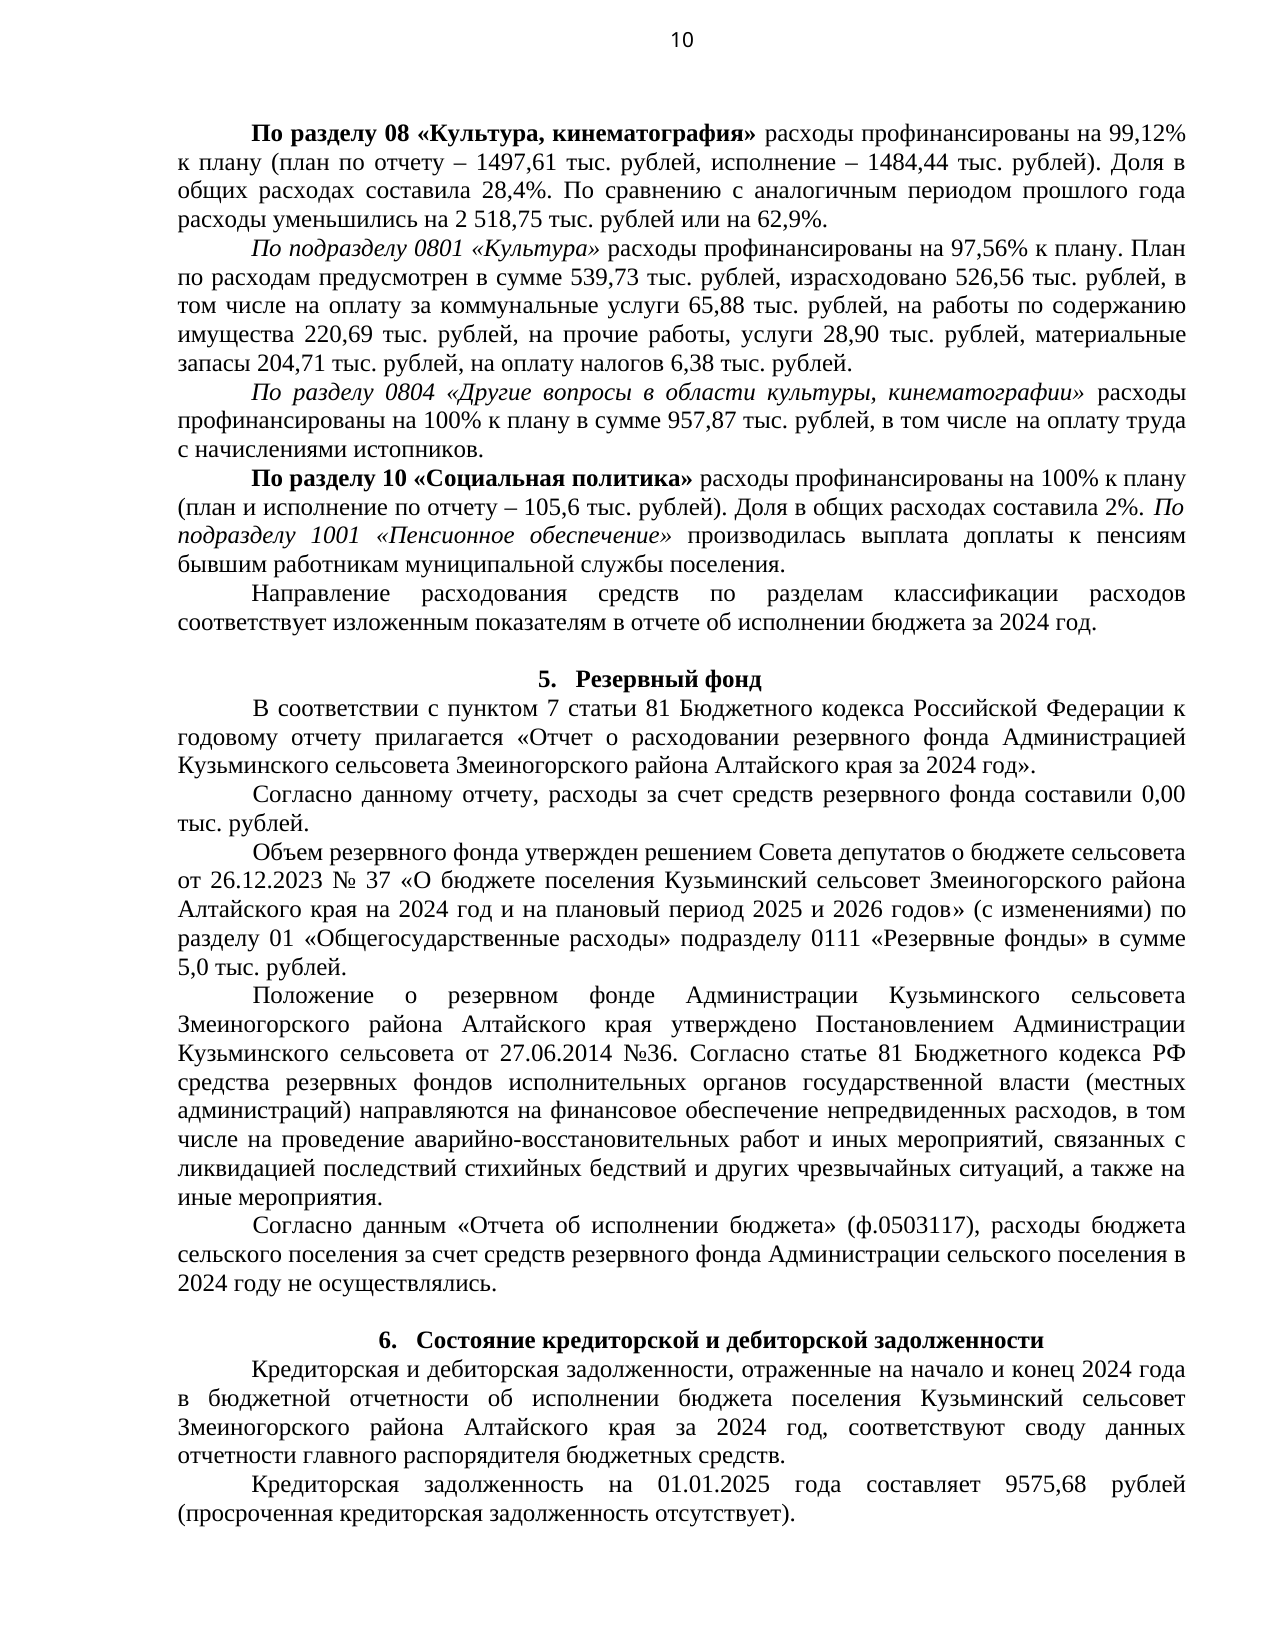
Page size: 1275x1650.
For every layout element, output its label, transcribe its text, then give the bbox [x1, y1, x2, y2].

list Состояние кредиторской и дебиторской задолженности [236, 1326, 1186, 1354]
text По подразделу 0801 «Культура» расходы профинансированы на 97,56% к плану. План по расходам предусмотрен в сумме 539,73 тыс. рублей, израсходовано 526,56 тыс. рублей, в том числе на оплату за коммунальные услуги 65,88 тыс. рублей, на работы по содержанию имущества 220,69 тыс. рублей, на прочие работы, услуги 28,90 тыс. рублей, материальные запасы 204,71 тыс. рублей, на оплату налогов 6,38 тыс. рублей. [177, 233, 1186, 377]
text По разделу 0804 «Другие вопросы в области культуры, кинематографии» расходы профинансированы на 100% к плану в сумме 957,87 тыс. рублей, в том числе на оплату труда с начислениями истопников. [177, 377, 1186, 463]
text Положение о резервном фонде Администрации Кузьминского сельсовета Змеиногорского района Алтайского края утверждено Постановлением Администрации Кузьминского сельсовета от 27.06.2014 №36. Согласно статье 81 Бюджетного кодекса РФ средства резервных фондов исполнительных органов государственной власти (местных администраций) направляются на финансовое обеспечение непредвиденных расходов, в том числе на проведение аварийно-восстановительных работ и иных мероприятий, связанных с ликвидацией последствий стихийных бедствий и других чрезвычайных ситуаций, а также на иные мероприятия. [177, 981, 1186, 1211]
text Направление расходования средств по разделам классификации расходов соответствует изложенным показателям в отчете об исполнении бюджета за 2024 год. [177, 578, 1186, 636]
text Кредиторская задолженность на 01.01.2025 года составляет 9575,68 рублей (просроченная кредиторская задолженность отсутствует). [177, 1469, 1186, 1527]
text Кредиторская и дебиторская задолженности, отраженные на начало и конец 2024 года в бюджетной отчетности об исполнении бюджета поселения Кузьминский сельсовет Змеиногорского района Алтайского края за 2024 год, соответствуют своду данных отчетности главного распорядителя бюджетных средств. [177, 1354, 1186, 1469]
text Согласно данному отчету, расходы за счет средств резервного фонда составили 0,00 тыс. рублей. [177, 779, 1186, 837]
text В соответствии с пунктом 7 статьи 81 Бюджетного кодекса Российской Федерации к годовому отчету прилагается «Отчет о расходовании резервного фонда Администрацией Кузьминского сельсовета Змеиногорского района Алтайского края за 2024 год». [177, 693, 1186, 779]
text По разделу 08 «Культура, кинематография» расходы профинансированы на 99,12% к плану (план по отчету – 1497,61 тыс. рублей, исполнение – 1484,44 тыс. рублей). Доля в общих расходах составила 28,4%. По сравнению с аналогичным периодом прошлого года расходы уменьшились на 2 518,75 тыс. рублей или на 62,9%. [177, 118, 1186, 233]
text Согласно данным «Отчета об исполнении бюджета» (ф.0503117), расходы бюджета сельского поселения за счет средств резервного фонда Администрации сельского поселения в 2024 году не осуществлялись. [177, 1211, 1186, 1297]
text Объем резервного фонда утвержден решением Совета депутатов о бюджете сельсовета от 26.12.2023 № 37 «О бюджете поселения Кузьминский сельсовет Змеиногорского района Алтайского края на 2024 год и на плановый период 2025 и 2026 годов» (с изменениями) по разделу 01 «Общегосударственные расходы» подразделу 0111 «Резервные фонды» в сумме 5,0 тыс. рублей. [177, 837, 1186, 981]
text По разделу 10 «Социальная политика» расходы профинансированы на 100% к плану (план и исполнение по отчету – 105,6 тыс. рублей). Доля в общих расходах составила 2%. По подразделу 1001 «Пенсионное обеспечение» производилась выплата доплаты к пенсиям бывшим работникам муниципальной службы поселения. [177, 463, 1186, 578]
list Резервный фонд [236, 664, 1063, 693]
